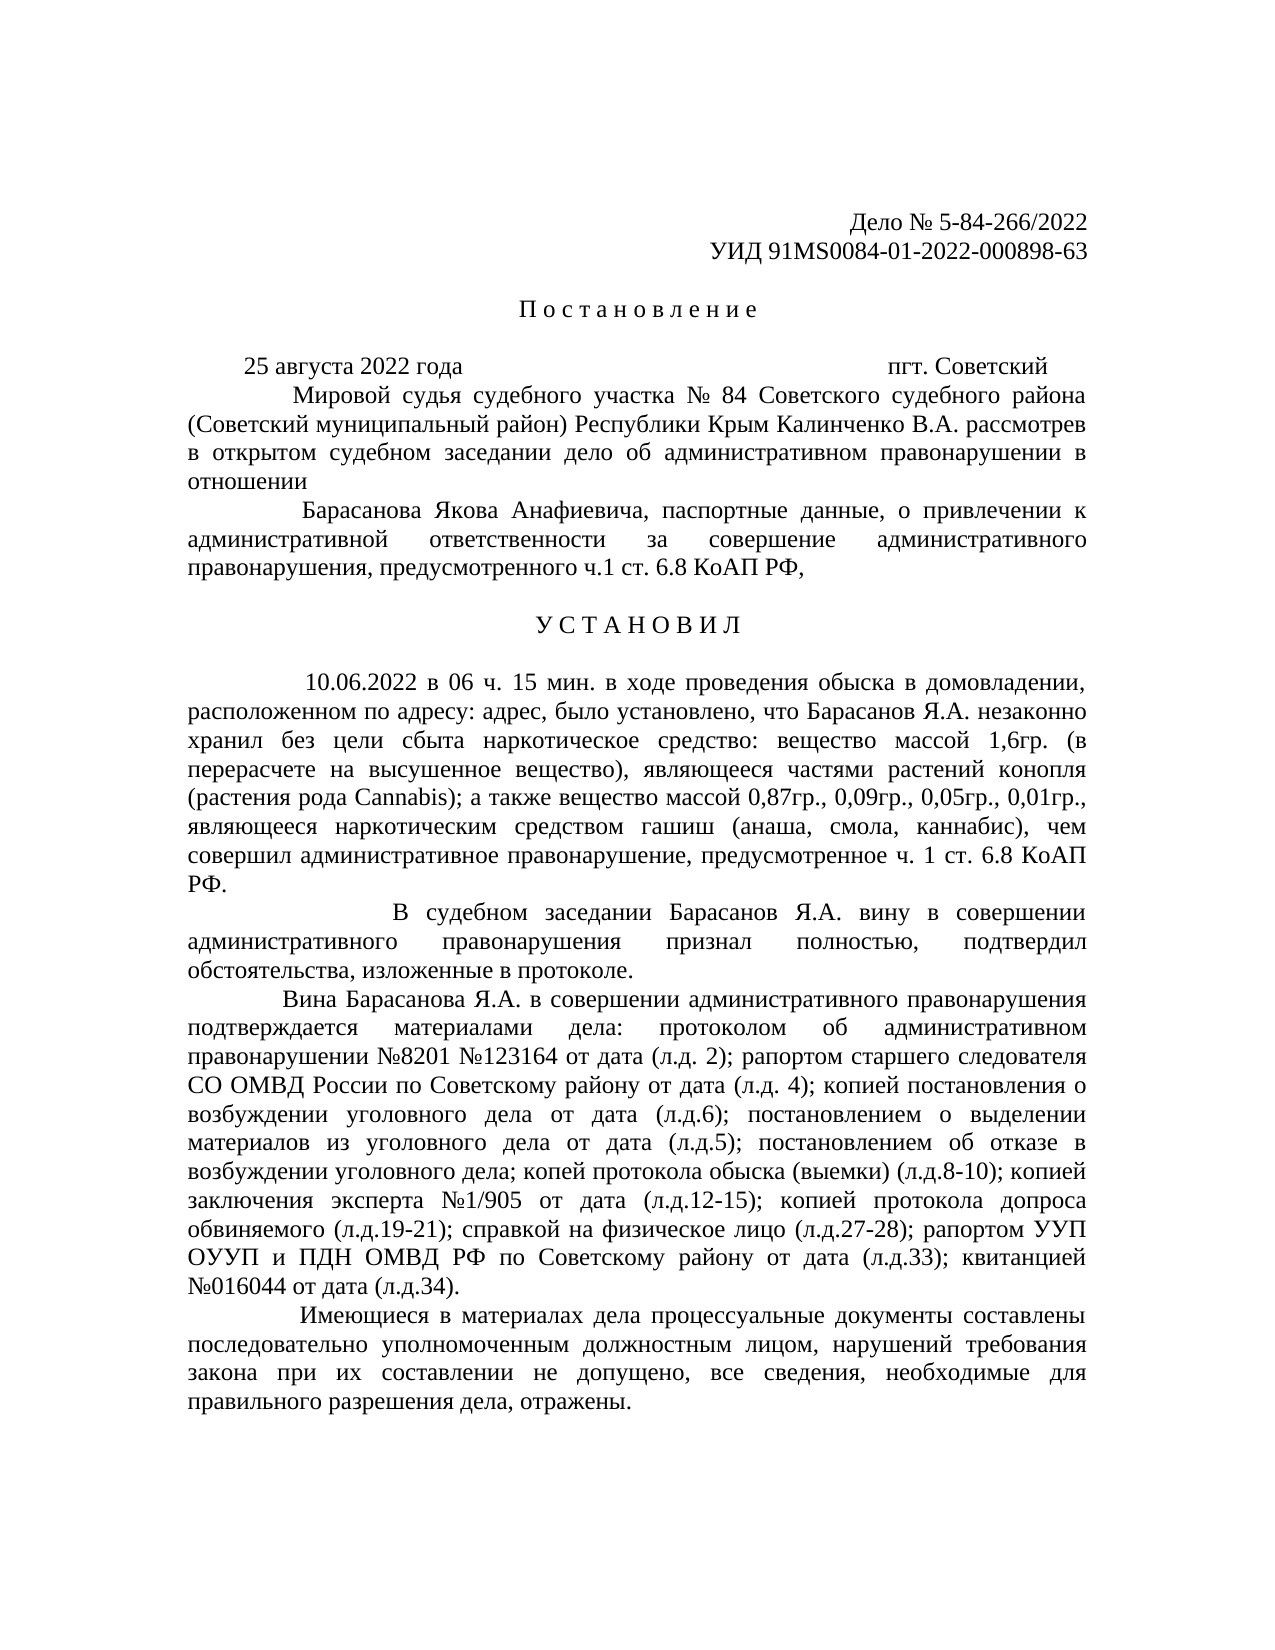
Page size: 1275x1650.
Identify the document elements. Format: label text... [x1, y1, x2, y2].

text УИД 91MS0084-01-2022-000898-63 [187, 236, 1087, 265]
text Дело № 5-84-266/2022 [187, 207, 1087, 236]
text 10.06.2022 в 06 ч. 15 мин. в ходе проведения обыска в домовладении, расположенном по адресу: адрес, было установлено, что Барасанов Я.А. незаконно хранил без цели сбыта наркотическое средство: вещество массой 1,6гр. (в перерасчете на высушенное вещество), являющееся частями растений конопля (растения рода Cannabis); а также вещество массой 0,87гр., 0,09гр., 0,05гр., 0,01гр., являющееся наркотическим средством гашиш (анаша, смола, каннабис), чем совершил административное правонарушение, предусмотренное ч. 1 ст. 6.8 КоАП РФ. [187, 667, 1087, 897]
text Вина Барасанова Я.А. в совершении административного правонарушения подтверждается материалами дела: протоколом об административном правонарушении №8201 №123164 от дата (л.д. 2); рапортом старшего следователя СО ОМВД России по Советскому району от дата (л.д. 4); копией постановления о возбуждении уголовного дела от дата (л.д.6); постановлением о выделении материалов из уголовного дела от дата (л.д.5); постановлением об отказе в возбуждении уголовного дела; копей протокола обыска (выемки) (л.д.8-10); копией заключения эксперта №1/905 от дата (л.д.12-15); копией протокола допроса обвиняемого (л.д.19-21); справкой на физическое лицо (л.д.27-28); рапортом УУП ОУУП и ПДН ОМВД РФ по Советскому району от дата (л.д.33); квитанцией №016044 от дата (л.д.34). [187, 984, 1087, 1300]
text У С Т А Н О В И Л [187, 610, 1087, 639]
text В судебном заседании Барасанов Я.А. вину в совершении административного правонарушения признал полностью, подтвердил обстоятельства, изложенные в протоколе. [187, 897, 1087, 984]
text Барасанова Якова Анафиевича, паспортные данные, о привлечении к административной ответственности за совершение административного правонарушения, предусмотренного ч.1 ст. 6.8 КоАП РФ, [187, 495, 1087, 581]
text П о с т а н о в л е н и е [187, 294, 1087, 322]
text Имеющиеся в материалах дела процессуальные документы составлены последовательно уполномоченным должностным лицом, нарушений требования закона при их составлении не допущено, все сведения, необходимые для правильного разрешения дела, отражены. [187, 1300, 1087, 1415]
text 25 августа 2022 года пгт. Советский [187, 351, 1087, 380]
text Мировой судья судебного участка № 84 Советского судебного района (Советский муниципальный район) Республики Крым Калинченко В.А. рассмотрев в открытом судебном заседании дело об административном правонарушении в отношении [187, 380, 1087, 495]
